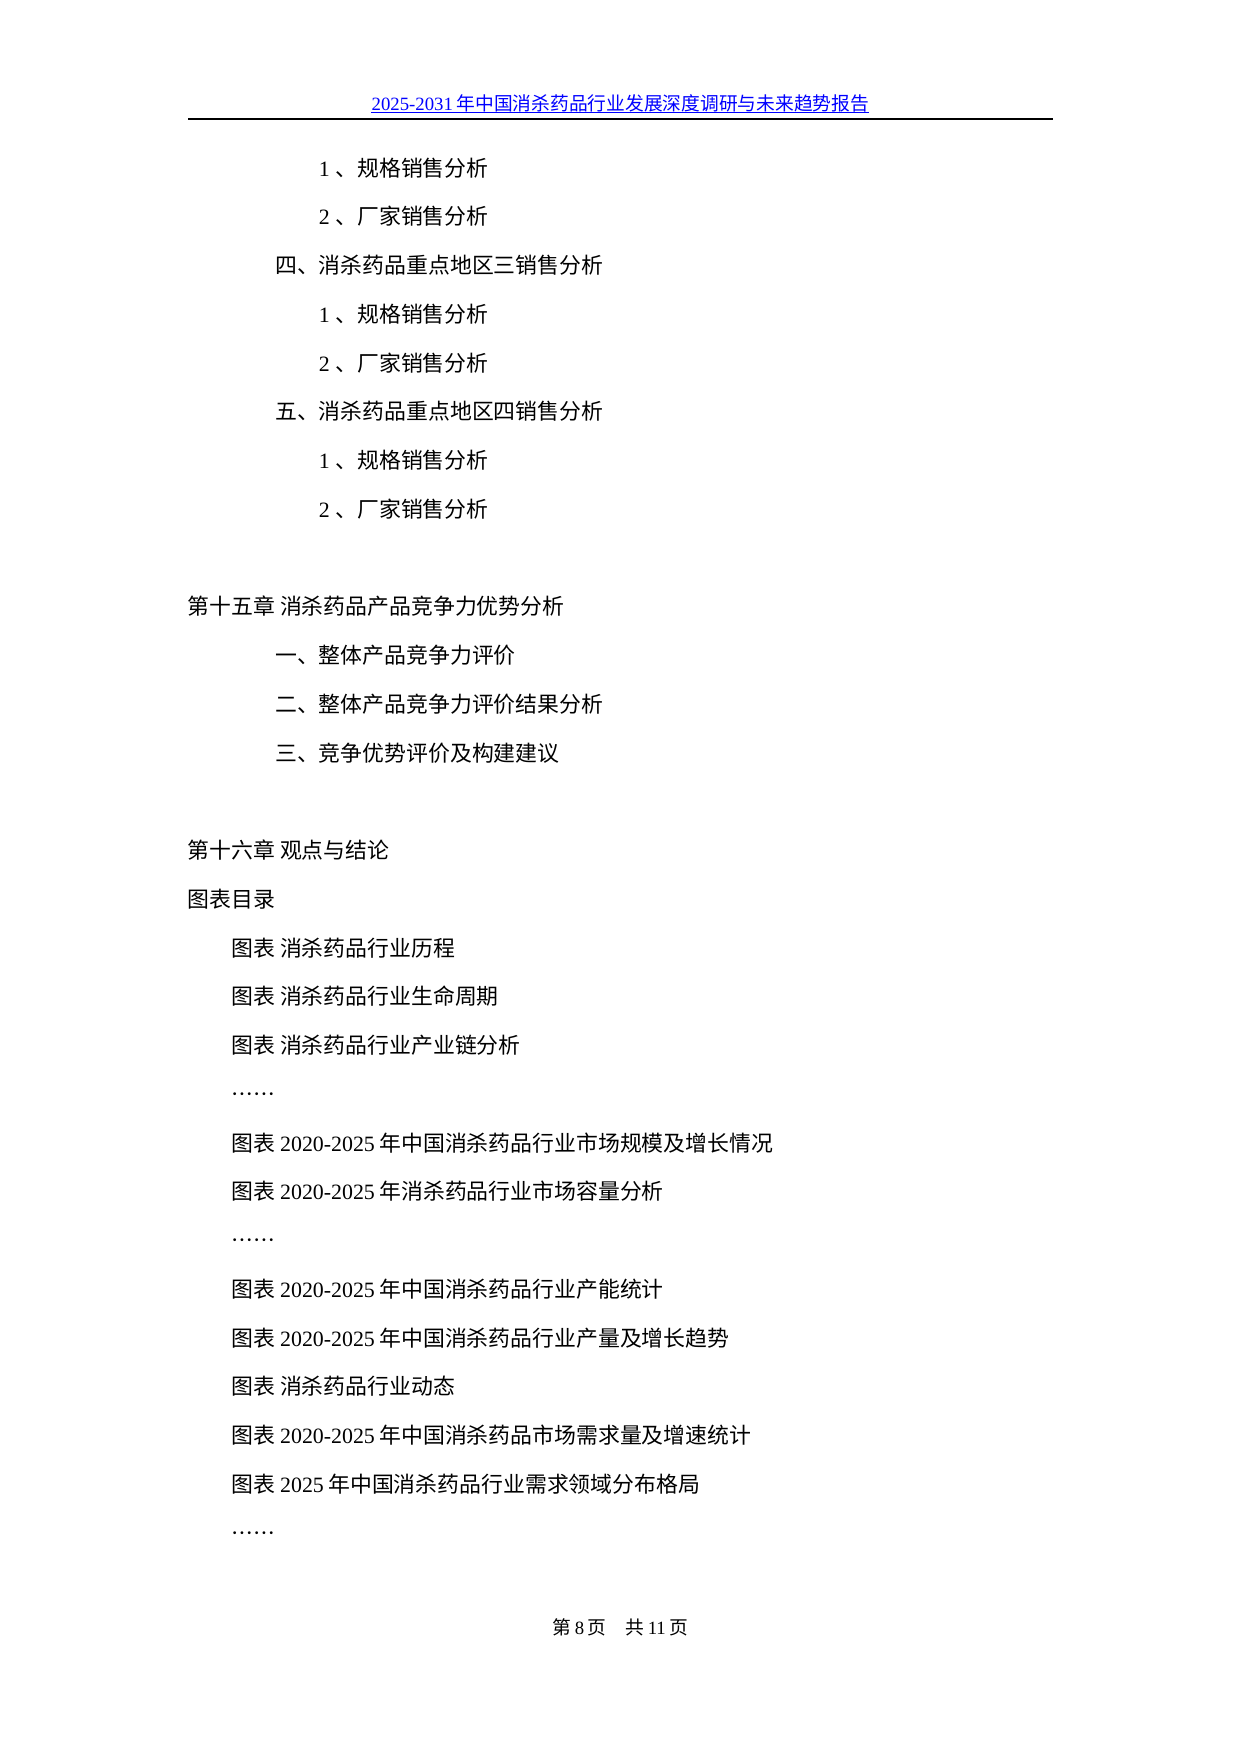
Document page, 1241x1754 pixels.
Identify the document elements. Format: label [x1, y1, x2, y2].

text [187, 150, 1053, 1548]
